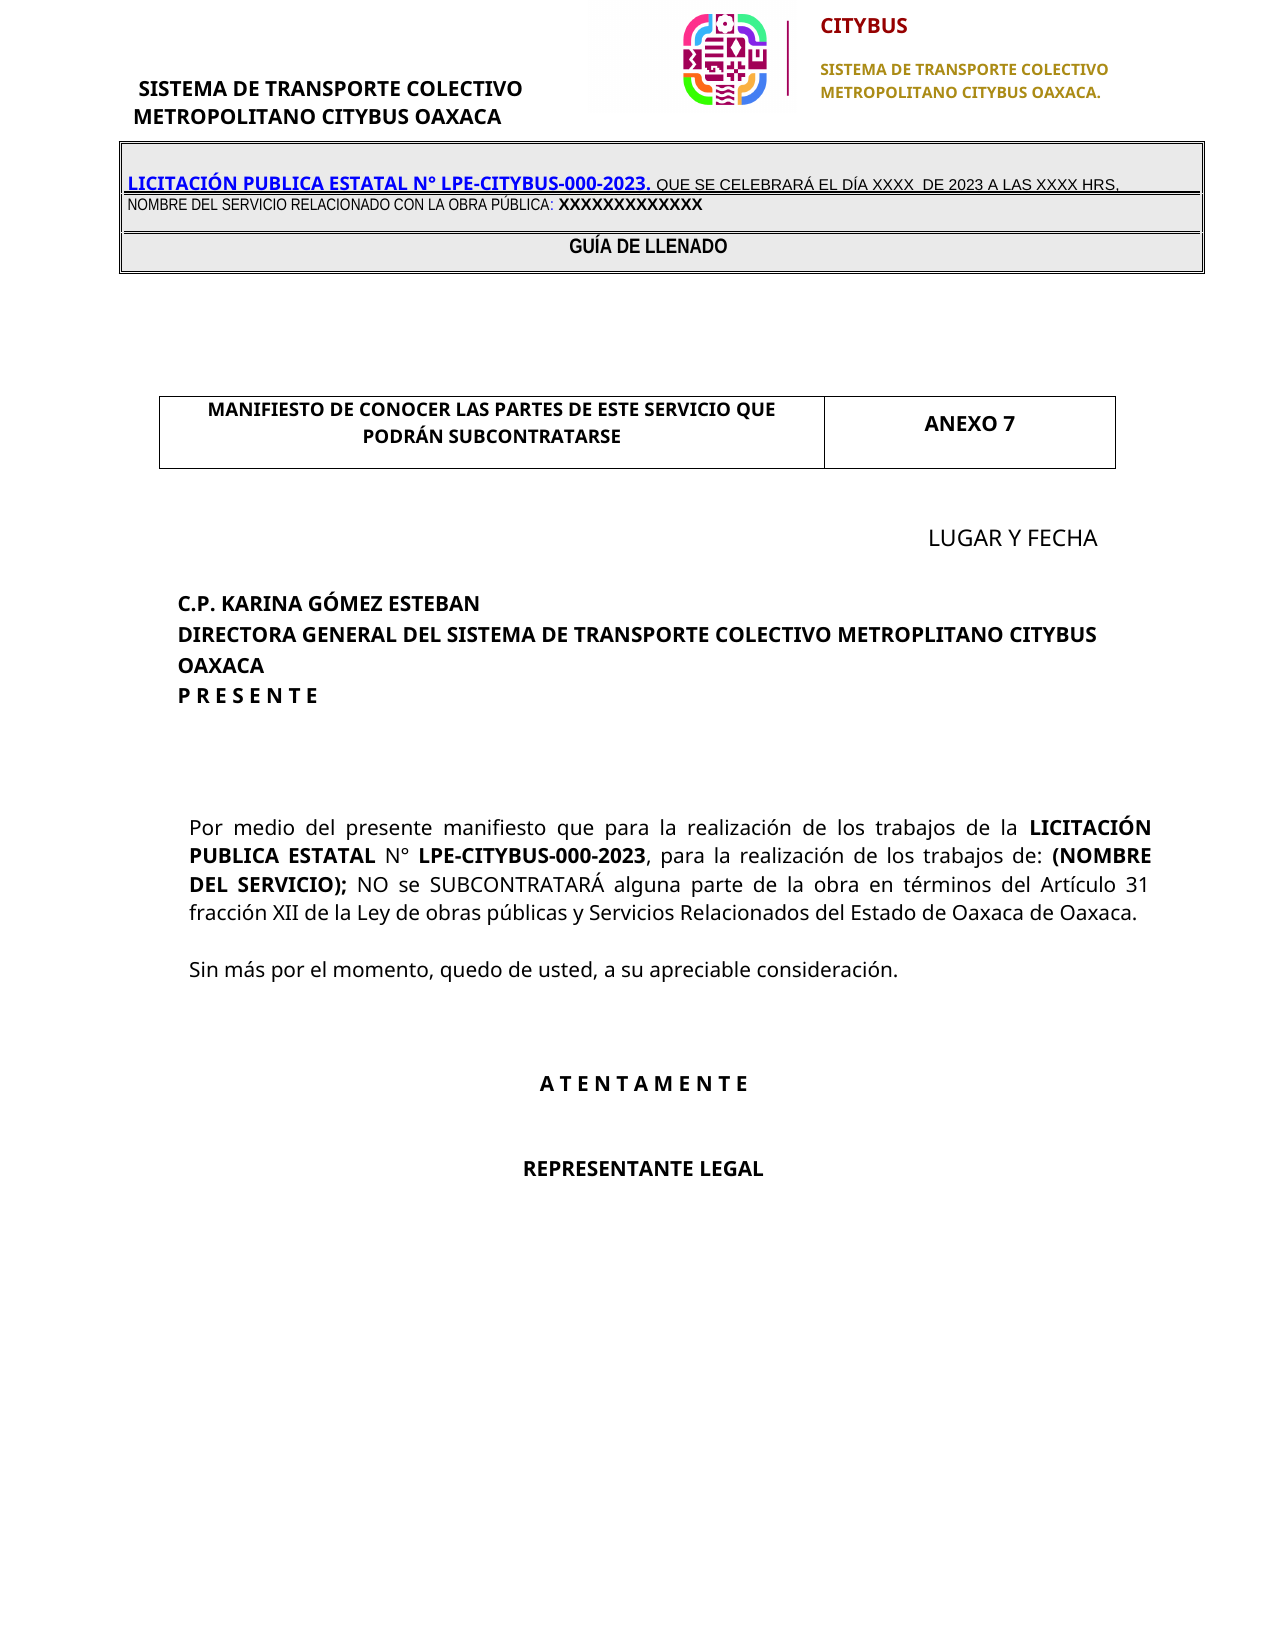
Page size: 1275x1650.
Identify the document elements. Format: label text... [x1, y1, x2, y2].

text C.P. KARINA GÓMEZ ESTEBAN [177, 589, 1098, 618]
text LUGAR Y FECHA [177, 522, 1098, 553]
text A T E N T A M E N T E [189, 1069, 1098, 1097]
text Por medio del presente manifiesto que para la realización de los trabajos de la LICITACIÓN PUBLICA ESTATAL N° LPE-CITYBUS-000-2023, para la realización de los trabajos de: (NOMBRE DEL SERVICIO); NO se SUBCONTRATARÁ alguna parte de la obra en términos del Artículo 31 fracción XII de la Ley de obras públicas y Servicios Relacionados del Estado de Oaxaca de Oaxaca. [189, 813, 1152, 927]
text P R E S E N T E [177, 681, 1098, 710]
picture [587, 0, 797, 113]
table_header ANEXO 7 [825, 397, 1115, 468]
text Sin más por el momento, quedo de usted, a su apreciable consideración. [189, 955, 1098, 983]
table_header MANIFIESTO DE CONOCER LAS PARTES DE ESTE SERVICIO QUE PODRÁN SUBCONTRATARSE [160, 397, 824, 468]
text DIRECTORA GENERAL DEL SISTEMA DE TRANSPORTE COLECTIVO METROPLITANO CITYBUS OAXACA [177, 620, 1098, 679]
text REPRESENTANTE LEGAL [189, 1154, 1098, 1183]
